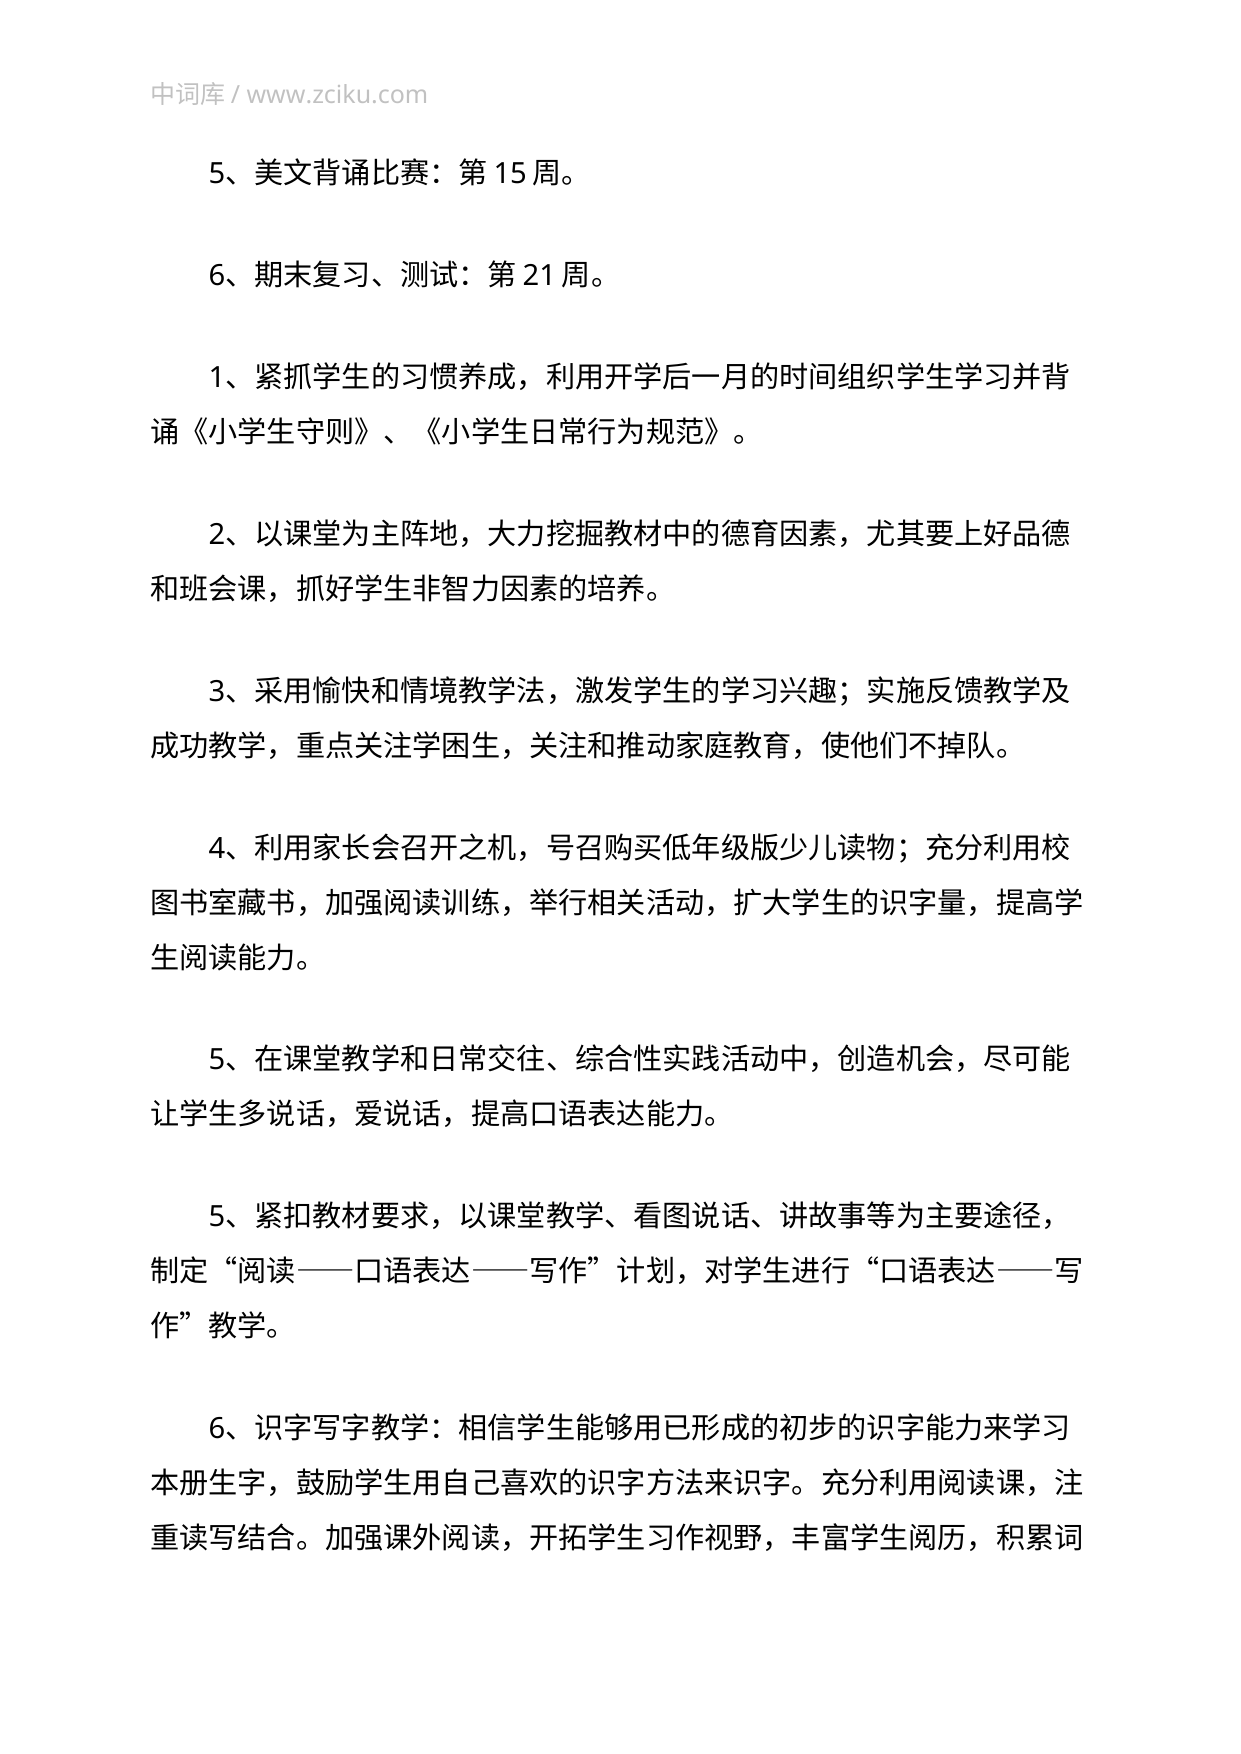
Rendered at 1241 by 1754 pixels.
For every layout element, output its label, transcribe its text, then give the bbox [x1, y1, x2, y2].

text 5、紧扣教材要求，以课堂教学、看图说话、讲故事等为主要途径，制定“阅读——口语表达——写作”计划，对学生进行“口语表达——写作”教学。 [150, 1193, 1090, 1345]
text 5、在课堂教学和日常交往、综合性实践活动中，创造机会，尽可能让学生多说话，爱说话，提高口语表达能力。 [150, 1036, 1090, 1133]
text 6、期末复习、测试：第21周。 [150, 252, 1090, 294]
text 1、紧抓学生的习惯养成，利用开学后一月的时间组织学生学习并背诵《小学生守则》、《小学生日常行为规范》。 [150, 354, 1090, 451]
text 4、利用家长会召开之机，号召购买低年级版少儿读物；充分利用校图书室藏书，加强阅读训练，举行相关活动，扩大学生的识字量，提高学生阅读能力。 [150, 824, 1090, 976]
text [150, 1404, 1090, 1557]
text 5、美文背诵比赛：第15周。 [150, 150, 1090, 192]
text 2、以课堂为主阵地，大力挖掘教材中的德育因素，尤其要上好品德和班会课，抓好学生非智力因素的培养。 [150, 511, 1090, 608]
text 3、采用愉快和情境教学法，激发学生的学习兴趣；实施反馈教学及成功教学，重点关注学困生，关注和推动家庭教育，使他们不掉队。 [150, 667, 1090, 765]
